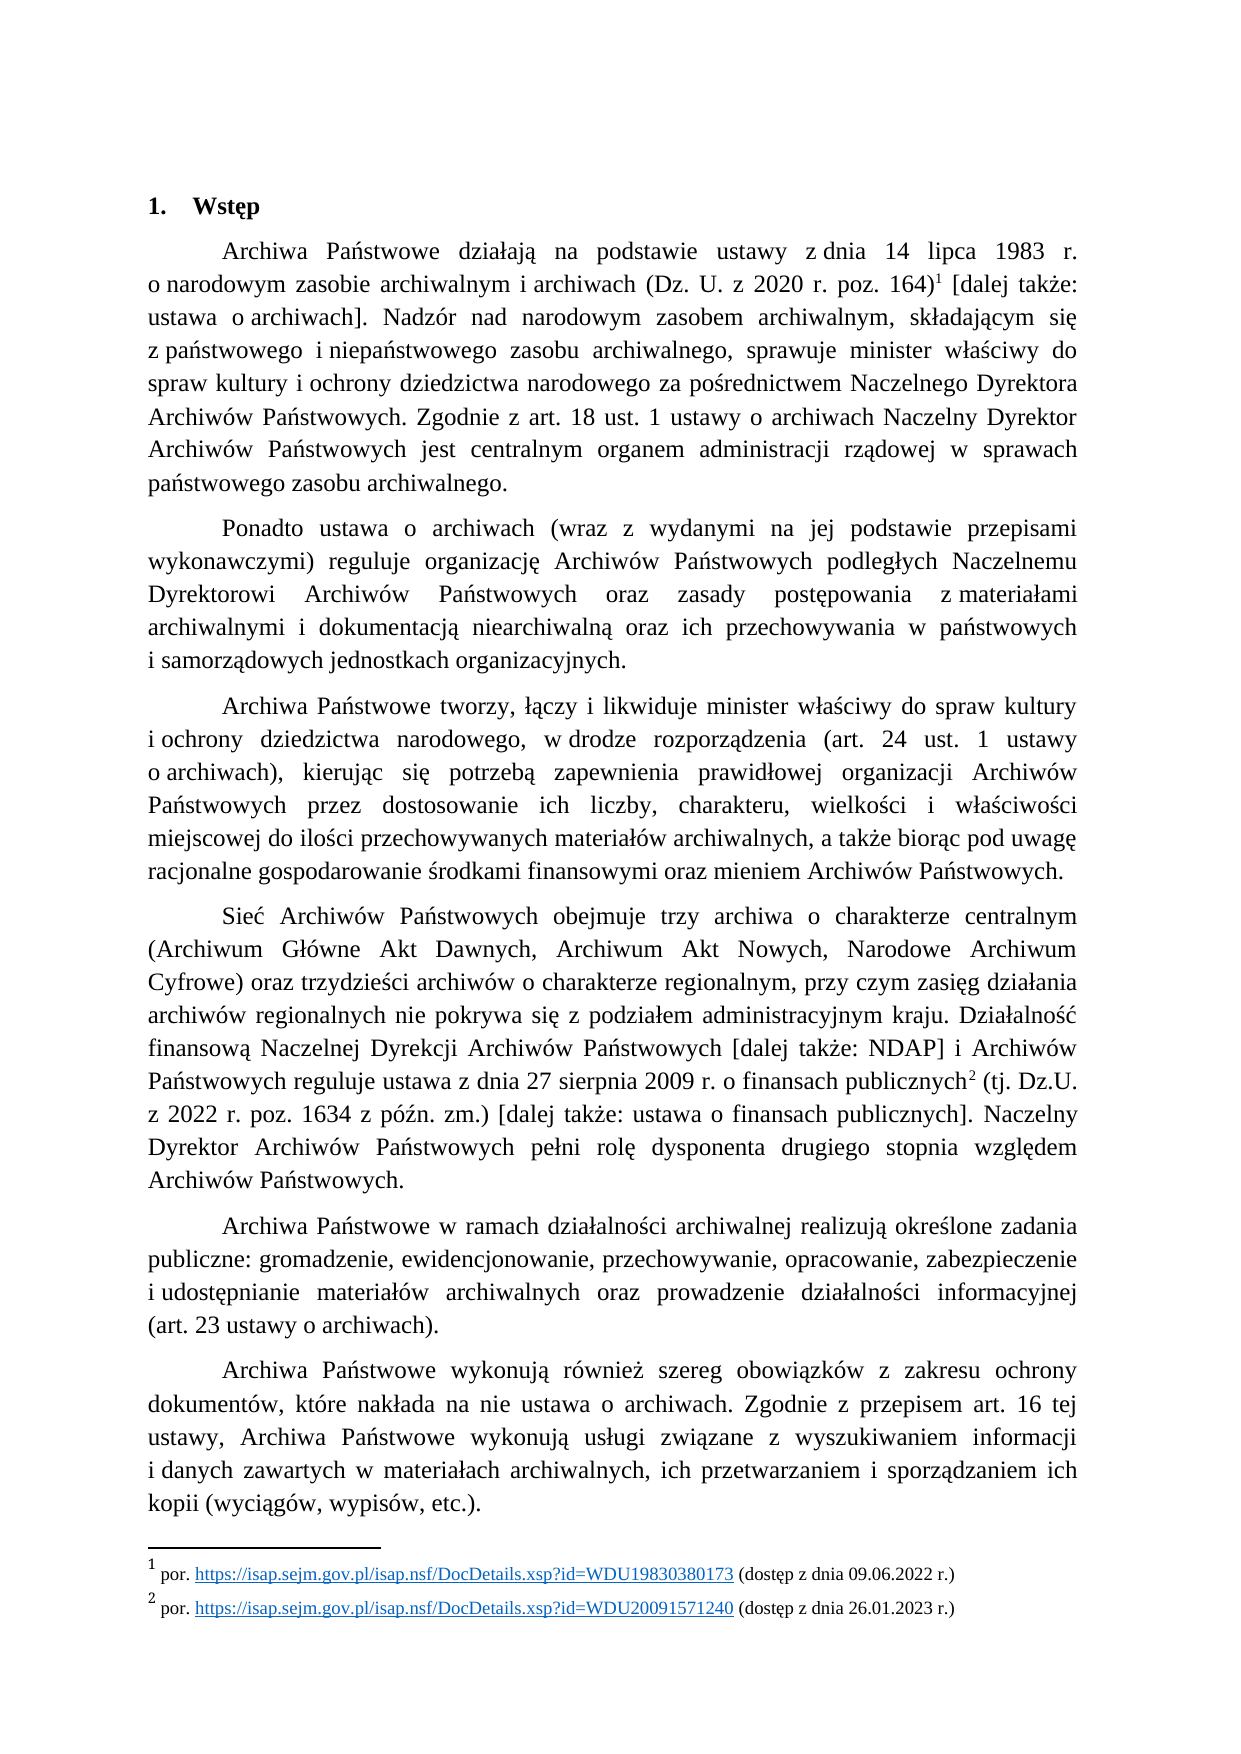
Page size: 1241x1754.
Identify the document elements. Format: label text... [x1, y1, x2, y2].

text Archiwa Państwowe tworzy, łączy i likwiduje minister właściwy do spraw kultury i ochrony dziedzictwa narodowego, w drodze rozporządzenia (art. 24 ust. 1 ustawy o archiwach), kierując się potrzebą zapewnienia prawidłowej organizacji Archiwów Państwowych przez dostosowanie ich liczby, charakteru, wielkości i właściwości miejscowej do ilości przechowywanych materiałów archiwalnych, a także biorąc pod uwagę racjonalne gospodarowanie środkami finansowymi oraz mieniem Archiwów Państwowych. [148, 691, 1078, 884]
text Sieć Archiwów Państwowych obejmuje trzy archiwa o charakterze centralnym (Archiwum Główne Akt Dawnych, Archiwum Akt Nowych, Narodowe Archiwum Cyfrowe) oraz trzydzieści archiwów o charakterze regionalnym, przy czym zasięg działania archiwów regionalnych nie pokrywa się z podziałem administracyjnym kraju. Działalność finansową Naczelnej Dyrekcji Archiwów Państwowych [dalej także: NDAP] i Archiwów Państwowych reguluje ustawa z dnia 27 sierpnia 2009 r. o finansach publicznych (tj. Dz.U. z 2022 r. poz. 1634 z późn. zm.) [dalej także: ustawa o finansach publicznych]. Naczelny Dyrektor Archiwów Państwowych pełni rolę dysponenta drugiego stopnia względem Archiwów Państwowych. [148, 901, 1078, 1194]
text Archiwa Państwowe wykonują również szereg obowiązków z zakresu ochrony dokumentów, które nakłada na nie ustawa o archiwach. Zgodnie z przepisem art. 16 tej ustawy, Archiwa Państwowe wykonują usługi związane z wyszukiwaniem informacji i danych zawartych w materiałach archiwalnych, ich przetwarzaniem i sporządzaniem ich kopii (wyciągów, wypisów, etc.). [148, 1356, 1078, 1516]
subtitle Wstęp [148, 191, 1078, 220]
text Ponadto ustawa o archiwach (wraz z wydanymi na jej podstawie przepisami wykonawczymi) reguluje organizację Archiwów Państwowych podległych Naczelnemu Dyrektorowi Archiwów Państwowych oraz zasady postępowania z materiałami archiwalnymi i dokumentacją niearchiwalną oraz ich przechowywania w państwowych i samorządowych jednostkach organizacyjnych. [148, 513, 1078, 674]
text Archiwa Państwowe działają na podstawie ustawy z dnia 14 lipca 1983 r. o narodowym zasobie archiwalnym i archiwach (Dz. U. z 2020 r. poz. 164) [dalej także: ustawa o archiwach]. Nadzór nad narodowym zasobem archiwalnym, składającym się z państwowego i niepaństwowego zasobu archiwalnego, sprawuje minister właściwy do spraw kultury i ochrony dziedzictwa narodowego za pośrednictwem Naczelnego Dyrektora Archiwów Państwowych. Zgodnie z art. 18 ust. 1 ustawy o archiwach Naczelny Dyrektor Archiwów Państwowych jest centralnym organem administracji rządowej w sprawach państwowego zasobu archiwalnego. [148, 236, 1078, 496]
text Archiwa Państwowe w ramach działalności archiwalnej realizują określone zadania publiczne: gromadzenie, ewidencjonowanie, przechowywanie, opracowanie, zabezpieczenie i udostępnianie materiałów archiwalnych oraz prowadzenie działalności informacyjnej (art. 23 ustawy o archiwach). [148, 1211, 1078, 1339]
